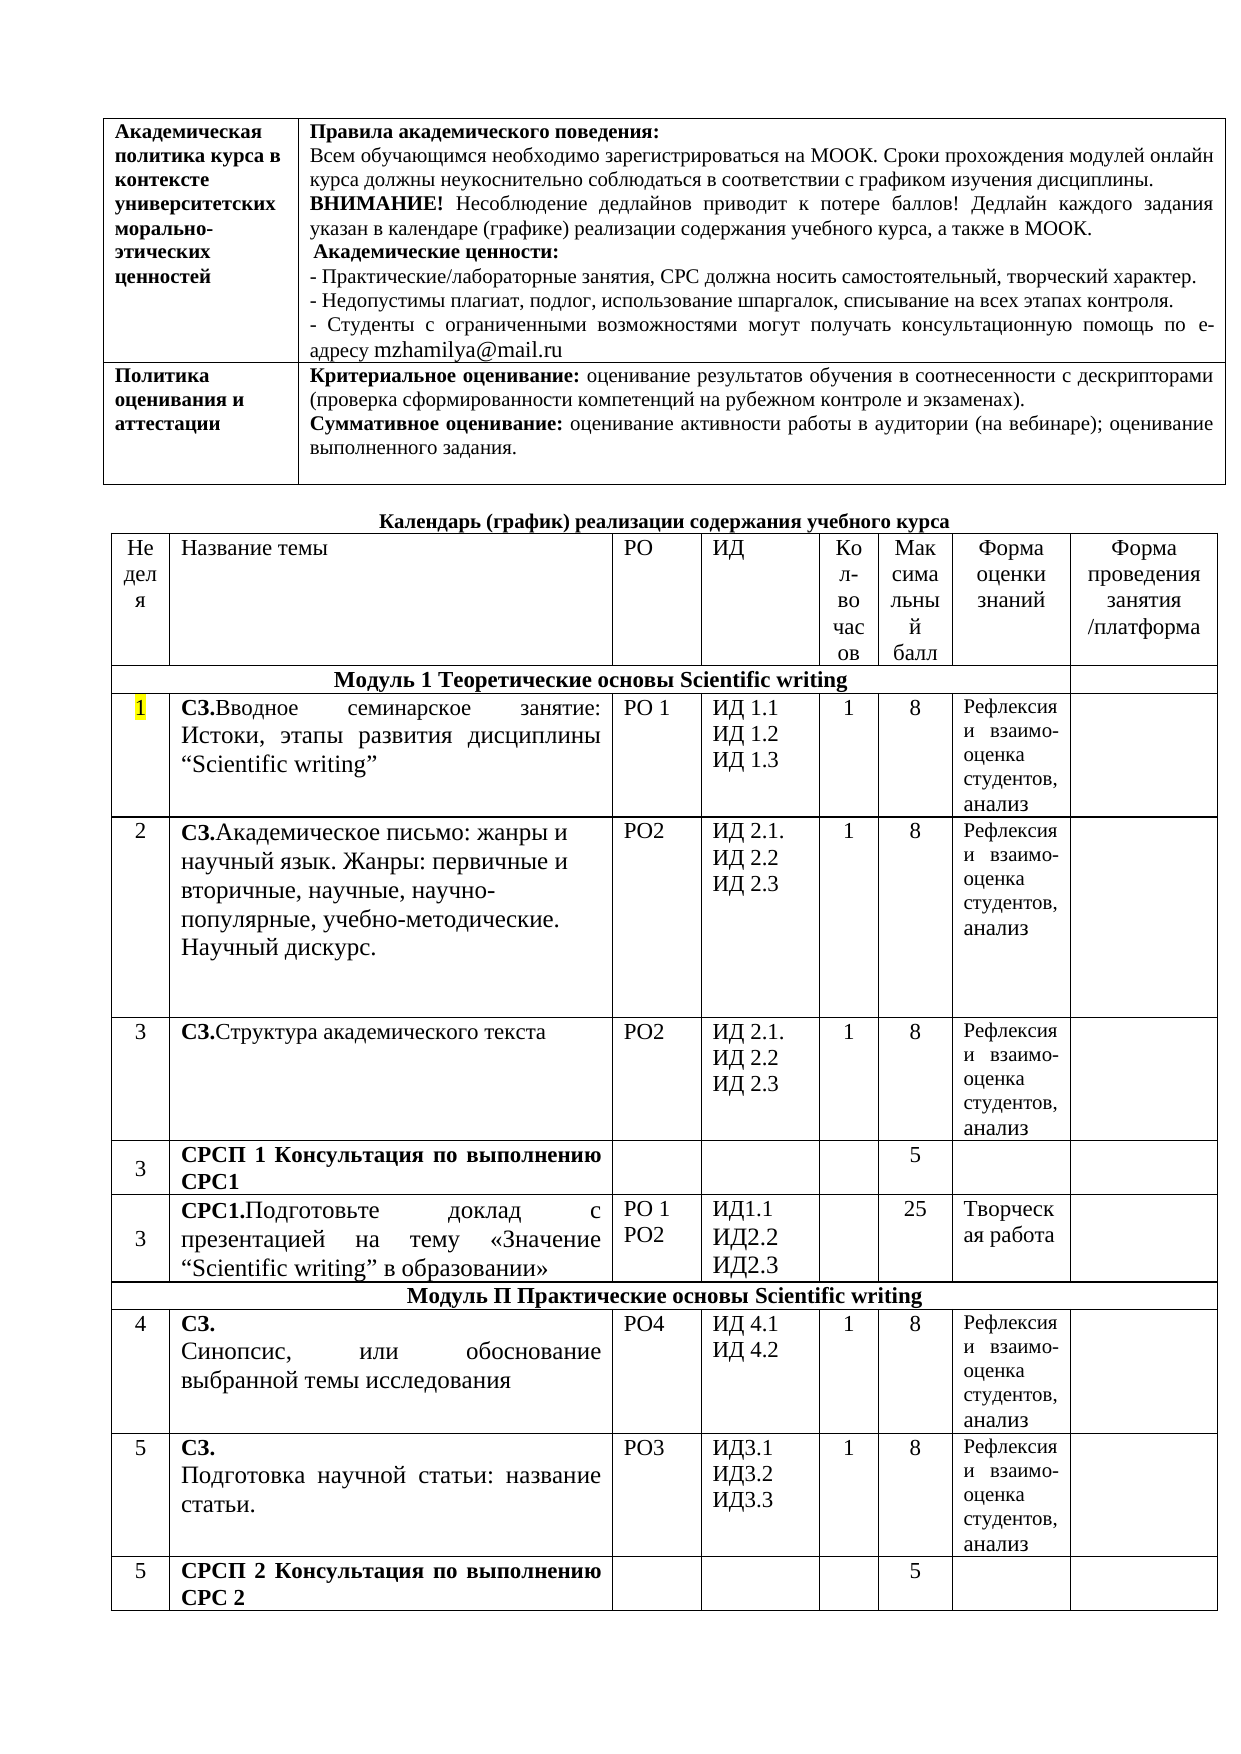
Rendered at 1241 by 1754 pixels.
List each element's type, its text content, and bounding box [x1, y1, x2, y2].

table_cell ИД 2.1. ИД 2.2 ИД 2.3 [702, 1018, 819, 1140]
table_cell [613, 1557, 701, 1610]
table_cell [1071, 1018, 1217, 1140]
table_cell Рефлексия и взаимо-оценка студентов, анализ [953, 818, 1070, 1017]
table_cell [1071, 818, 1217, 1017]
table_cell 1 [112, 694, 169, 816]
table_cell 3 [112, 1141, 169, 1194]
table_cell 3 [112, 1018, 169, 1140]
table_cell 8 [879, 818, 952, 1017]
table_cell Рефлексия и взаимо-оценка студентов, анализ [953, 694, 1070, 816]
table_cell 1 [820, 1434, 878, 1556]
table_cell СЗ. Подготовка научной статьи: название статьи. [170, 1434, 612, 1556]
table_cell 4 [112, 1310, 169, 1432]
table_header ИД [702, 534, 819, 665]
table_cell ИД 4.1 ИД 4.2 [702, 1310, 819, 1432]
table_cell СЗ.Структура академического текста [170, 1018, 612, 1140]
table_cell 5 [112, 1557, 169, 1610]
table_cell Модуль 1 Теоретические основы Scientific writing [112, 666, 1070, 693]
table_cell Критериальное оценивание: оценивание результатов обучения в соотнесенности с дескрипторами (проверка сформированности компетенций на рубежном контроле и экзаменах). Суммативное оценивание: оценивание активности работы в аудитории (на вебинаре); оценивание выполненного задания. [299, 363, 1225, 483]
table_cell [820, 1141, 878, 1194]
table_cell Политика оценивания и аттестации [104, 363, 298, 483]
table_cell 1 [820, 1310, 878, 1432]
table_cell [1071, 1434, 1217, 1556]
table_cell 1 [820, 1018, 878, 1140]
table_cell СРСП 2 Консультация по выполнению СРС 2 [170, 1557, 612, 1610]
table_cell РО 1 РО2 [613, 1195, 701, 1281]
table_cell [1071, 1195, 1217, 1281]
table_cell [1071, 1557, 1217, 1610]
table_cell РО 1 [613, 694, 701, 816]
table_cell [953, 1557, 1070, 1610]
table_header Форма оценки знаний [953, 534, 1070, 665]
text Календарь (график) реализации содержания учебного курса [177, 508, 1152, 533]
table_cell [1071, 1141, 1217, 1194]
table_cell 2 [112, 818, 169, 1017]
table_cell 8 [879, 1434, 952, 1556]
table_header Академическая политика курса в контексте университетских морально-этических ценностей [104, 119, 298, 362]
table_header Максимальный балл [879, 534, 952, 665]
table_cell 8 [879, 1310, 952, 1432]
table_cell СЗ. Синопсис, или обоснование выбранной темы исследования [170, 1310, 612, 1432]
table_cell [820, 1557, 878, 1610]
table_cell 3 [112, 1195, 169, 1281]
table_header Кол-во часов [820, 534, 878, 665]
table_cell РО2 [613, 1018, 701, 1140]
table_cell 5 [112, 1434, 169, 1556]
table_cell СРСП 1 Консультация по выполнению СРС1 [170, 1141, 612, 1194]
table_cell 5 [879, 1141, 952, 1194]
table_cell 25 [879, 1195, 952, 1281]
table_cell [953, 1141, 1070, 1194]
table_cell СЗ.Вводное семинарское занятие: Истоки, этапы развития дисциплины “Scientific writing” [170, 694, 612, 816]
table_header Неделя [112, 534, 169, 665]
table_header Форма проведения занятия /платформа [1071, 534, 1217, 665]
table_header Название темы [170, 534, 612, 665]
table_cell [1071, 694, 1217, 816]
table_cell [1071, 666, 1217, 693]
table_cell [613, 1141, 701, 1194]
table_cell 1 [820, 818, 878, 1017]
table_cell [702, 1141, 819, 1194]
table_cell 8 [879, 1018, 952, 1140]
table_cell [820, 1195, 878, 1281]
table_cell Рефлексия и взаимо-оценка студентов, анализ [953, 1434, 1070, 1556]
table_cell Рефлексия и взаимо-оценка студентов, анализ [953, 1018, 1070, 1140]
table_cell [702, 1557, 819, 1610]
table_cell Модуль П Практические основы Scientific writing [112, 1283, 1217, 1309]
table_cell 1 [820, 694, 878, 816]
table_cell 5 [879, 1557, 952, 1610]
table_cell РО3 [613, 1434, 701, 1556]
table_cell ИД 1.1 ИД 1.2 ИД 1.3 [702, 694, 819, 816]
table_cell ИД 2.1. ИД 2.2 ИД 2.3 [702, 818, 819, 1017]
table_cell ИД3.1 ИД3.2 ИД3.3 [702, 1434, 819, 1556]
table_header Правила академического поведения: Всем обучающимся необходимо зарегистрироваться на МООК. Сроки прохождения модулей онлайн курса должны неукоснительно соблюдаться в соответствии с графиком изучения дисциплины. ВНИМАНИЕ! Несоблюдение дедлайнов приводит к потере баллов! Дедлайн каждого задания указан в календаре (графике) реализации содержания учебного курса, а также в МООК. Академические ценности: - Практические/лабораторные занятия, СРС должна носить самостоятельный, творческий характер. - Недопустимы плагиат, подлог, использование шпаргалок, списывание на всех этапах контроля. - Студенты с ограниченными возможностями могут получать консультационную помощь по е-адресу mzhamilya@mail.ru [299, 119, 1225, 362]
table_cell ИД1.1 ИД2.2 ИД2.3 [702, 1195, 819, 1281]
table_cell 8 [879, 694, 952, 816]
table_cell СРС1.Подготовьте доклад с презентацией на тему «Значение “Scientific writing” в образовании» [170, 1195, 612, 1281]
table_header РО [613, 534, 701, 665]
table_cell CЗ.Академическое письмо: жанры и научный язык. Жанры: первичные и вторичные, научные, научно-популярные, учебно-методические. Научный дискурс. [170, 818, 612, 1017]
table_cell Рефлексия и взаимо-оценка студентов, анализ [953, 1310, 1070, 1432]
table_cell [1071, 1310, 1217, 1432]
table_cell Творческая работа [953, 1195, 1070, 1281]
table_cell РО2 [613, 818, 701, 1017]
table_cell РО4 [613, 1310, 701, 1432]
